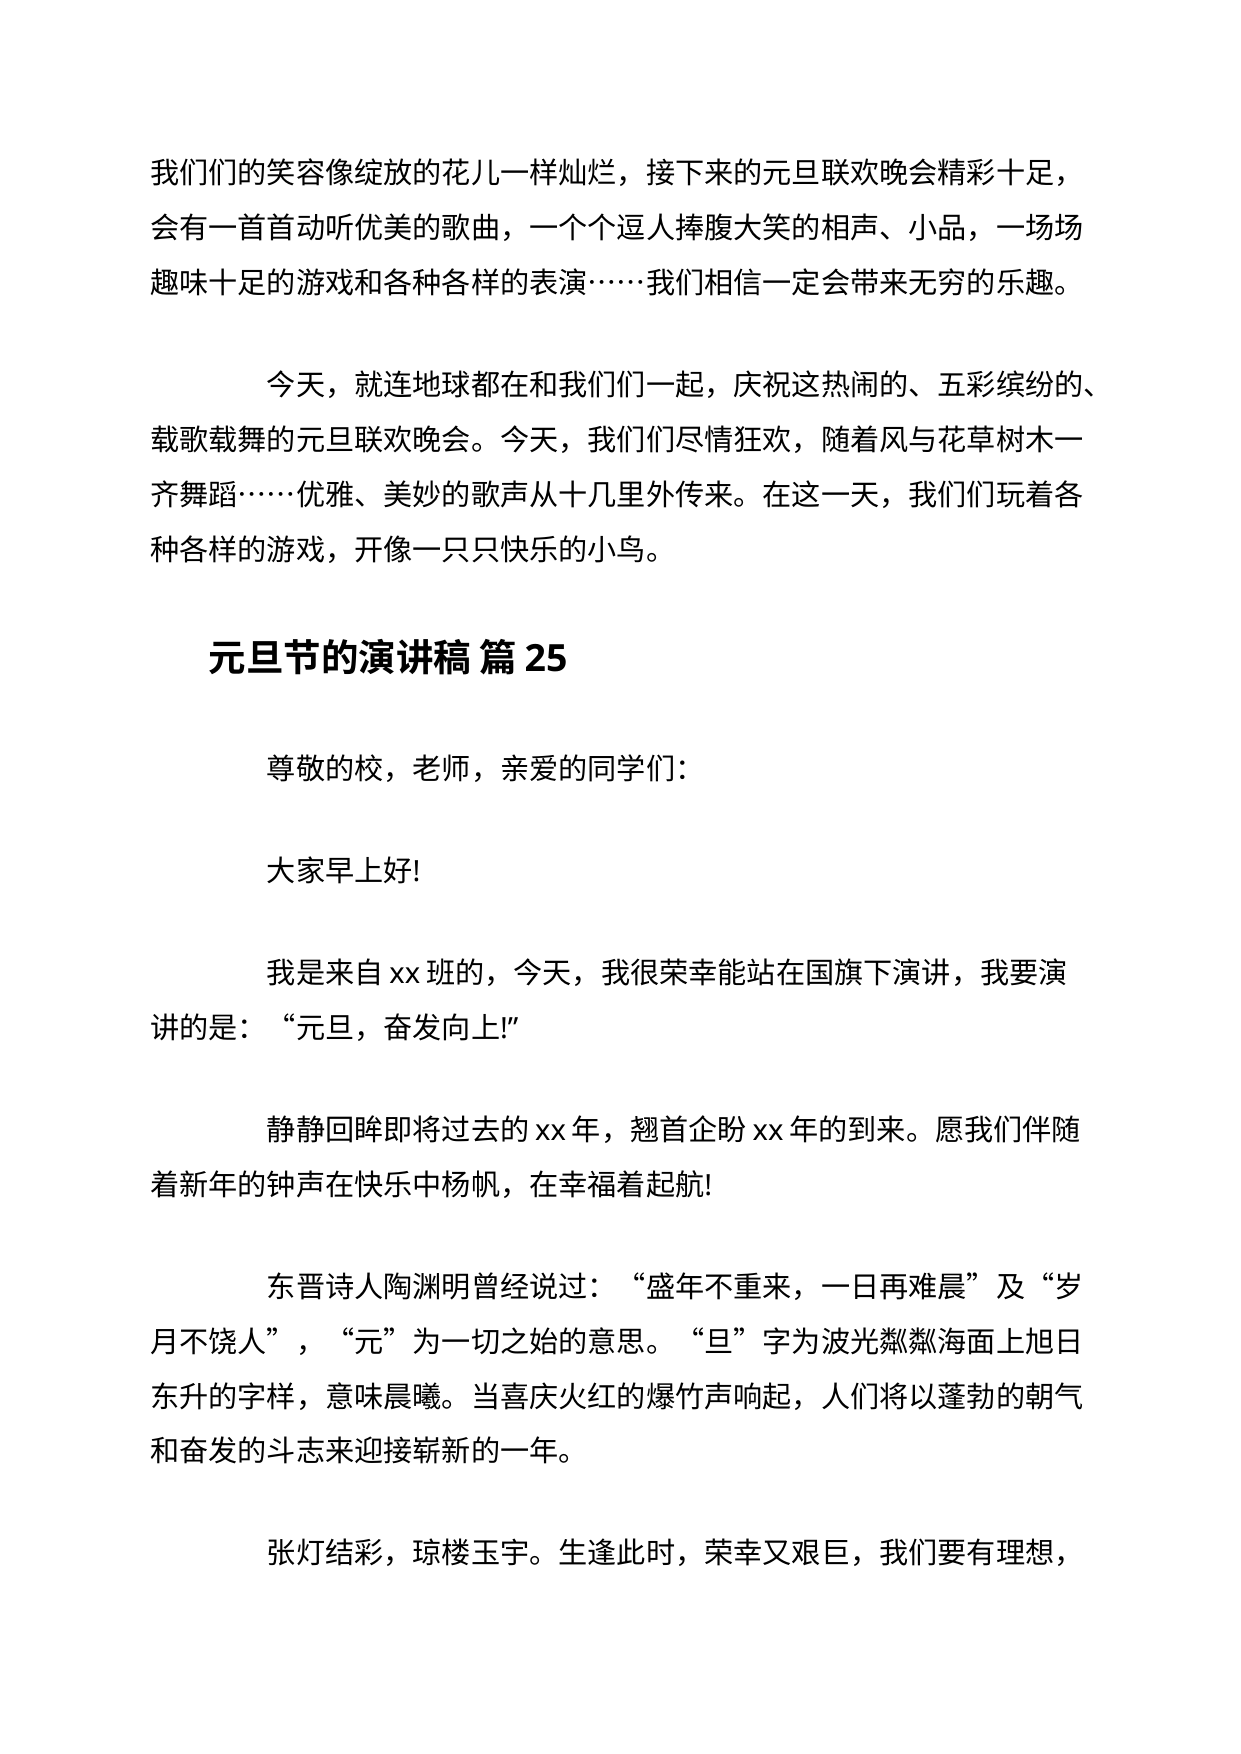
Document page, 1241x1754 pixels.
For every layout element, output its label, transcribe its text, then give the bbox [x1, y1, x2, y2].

text 我是来自xx班的，今天，我很荣幸能站在国旗下演讲，我要演讲的是：“元旦，奋发向上!” [150, 949, 1090, 1047]
text 大家早上好! [150, 847, 1090, 890]
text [150, 1530, 1090, 1572]
text 今天，就连地球都在和我们们一起，庆祝这热闹的、五彩缤纷的、载歌载舞的元旦联欢晚会。今天，我们们尽情狂欢，随着风与花草树木一齐舞蹈……优雅、美妙的歌声从十几里外传来。在这一天，我们们玩着各种各样的游戏，开像一只只快乐的小鸟。 [150, 362, 1090, 568]
text 元旦节的演讲稿 篇25 [150, 628, 1090, 682]
text 静静回眸即将过去的xx年，翘首企盼xx年的到来。愿我们伴随着新年的钟声在快乐中杨帆，在幸福着起航! [150, 1106, 1090, 1204]
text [150, 150, 1090, 302]
text 东晋诗人陶渊明曾经说过：“盛年不重来，一日再难晨”及“岁月不饶人”，“元”为一切之始的意思。“旦”字为波光粼粼海面上旭日东升的字样，意味晨曦。当喜庆火红的爆竹声响起，人们将以蓬勃的朝气和奋发的斗志来迎接崭新的一年。 [150, 1263, 1090, 1470]
text 尊敬的校，老师，亲爱的同学们： [150, 746, 1090, 788]
